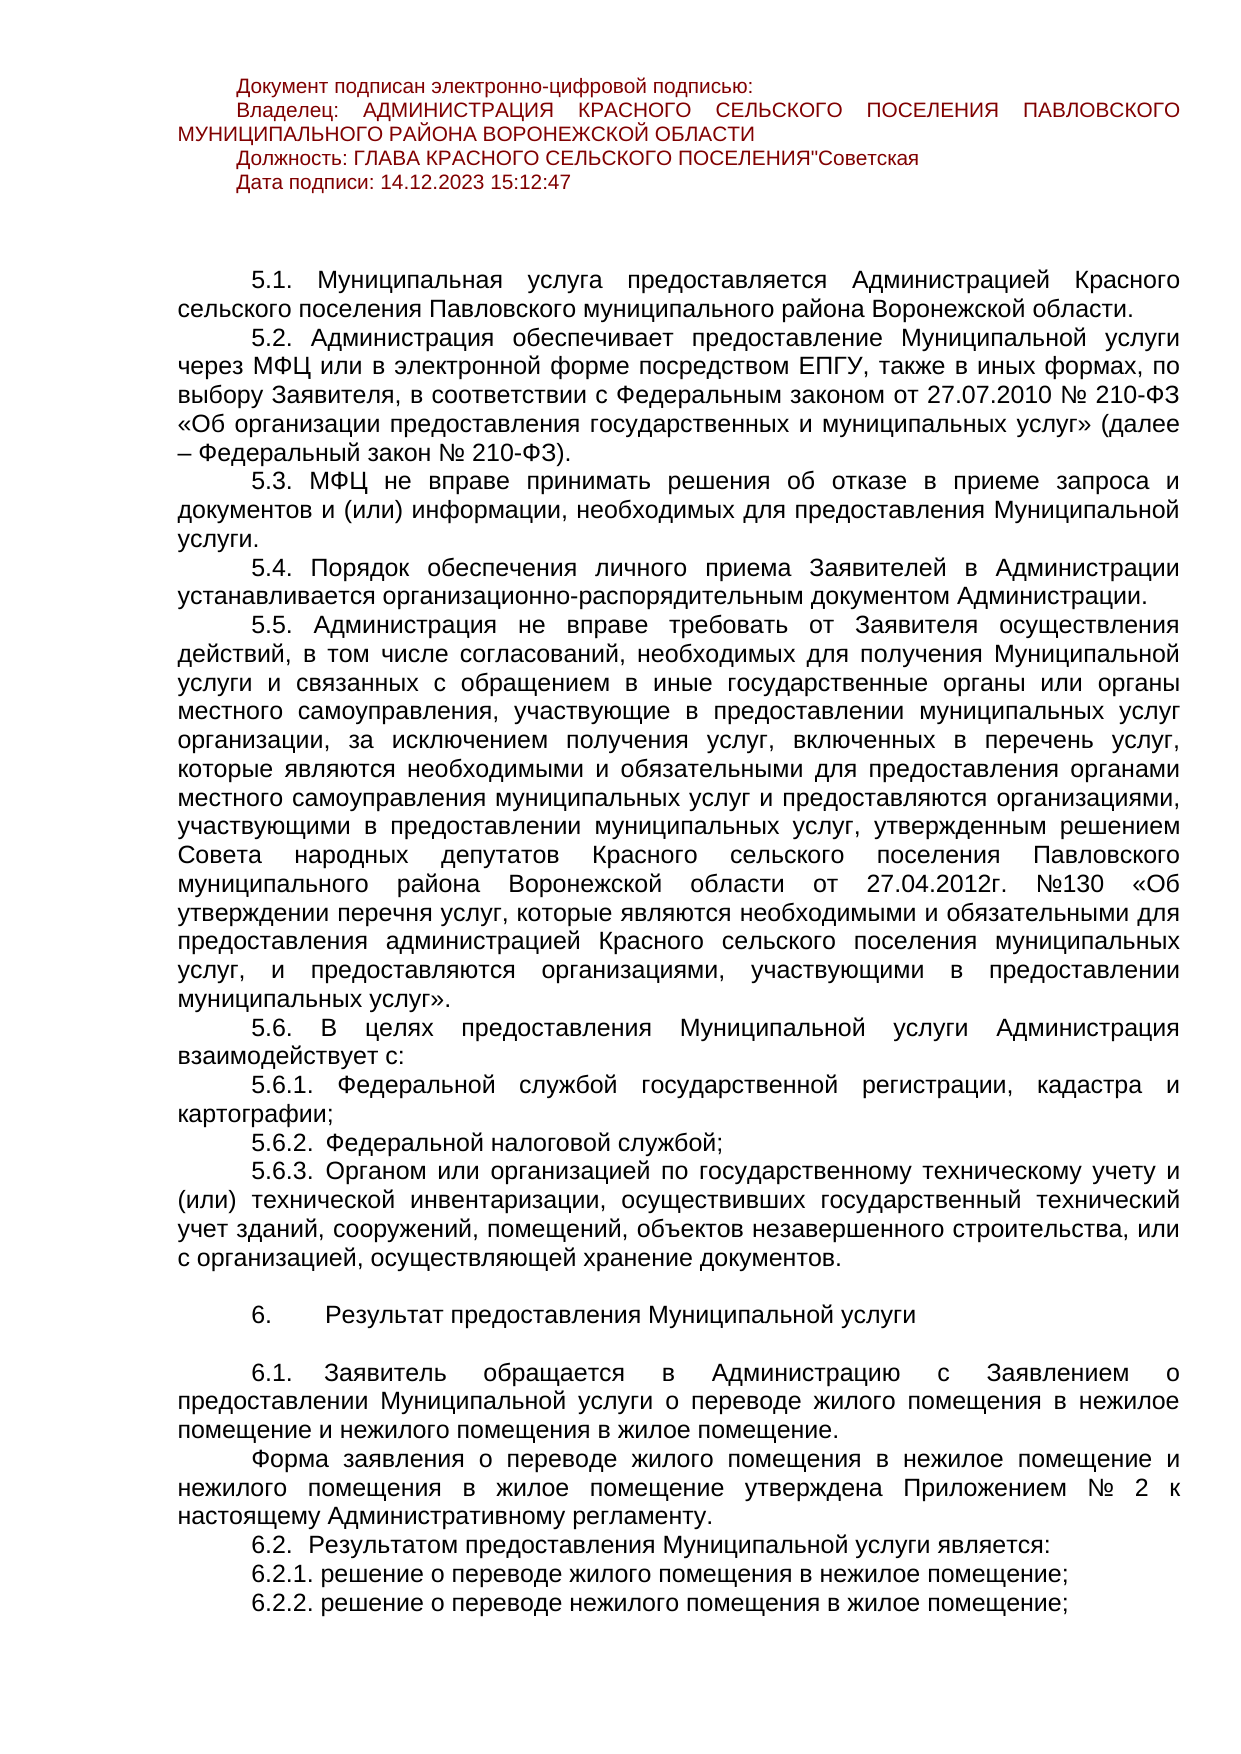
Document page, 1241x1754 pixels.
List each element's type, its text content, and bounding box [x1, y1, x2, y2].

text 5.3. МФЦ не вправе принимать решения об отказе в приеме запроса и документов и (или) информации, необходимых для предоставления Муниципальной услуги. [177, 466, 1181, 552]
list Федеральной налоговой службой; [177, 1127, 1181, 1156]
text Форма заявления о переводе жилого помещения в нежилое помещение и нежилого помещения в жилое помещение утверждена Приложением № 2 к настоящему Административному регламенту. [177, 1444, 1181, 1530]
list Результатом предоставления Муниципальной услуги является: [177, 1530, 1181, 1559]
text 5.5. Администрация не вправе требовать от Заявителя осуществления действий, в том числе согласований, необходимых для получения Муниципальной услуги и связанных с обращением в иные государственные органы или органы местного самоуправления, участвующие в предоставлении муниципальных услуг организации, за исключением получения услуг, включенных в перечень услуг, которые являются необходимыми и обязательными для предоставления органами местного самоуправления муниципальных услуг и предоставляются организациями, участвующими в предоставлении муниципальных услуг, утвержденным решением Совета народных депутатов Красного сельского поселения Павловского муниципального района Воронежской области от 27.04.2012г. №130 «Об утверждении перечня услуг, которые являются необходимыми и обязательными для предоставления администрацией Красного сельского поселения муниципальных услуг, и предоставляются организациями, участвующими в предоставлении муниципальных услуг». [177, 610, 1181, 1012]
text 5.1. Муниципальная услуга предоставляется Администрацией Красного сельского поселения Павловского муниципального района Воронежской области. [177, 265, 1181, 322]
text 5.2. Администрация обеспечивает предоставление Муниципальной услуги через МФЦ или в электронной форме посредством ЕПГУ, также в иных формах, по выбору Заявителя, в соответствии с Федеральным законом от 27.07.2010 № 210-ФЗ «Об организации предоставления государственных и муниципальных услуг» (далее – Федеральный закон № 210-ФЗ). [177, 322, 1181, 466]
list Заявитель обращается в Администрацию с Заявлением о предоставлении Муниципальной услуги о переводе жилого помещения в нежилое помещение и нежилого помещения в жилое помещение. [177, 1357, 1181, 1444]
list Органом или организацией по государственному техническому учету и (или) технической инвентаризации, осуществивших государственный технический учет зданий, сооружений, помещений, объектов незавершенного строительства, или с организацией, осуществляющей хранение документов. [177, 1156, 1181, 1271]
text 5.4. Порядок обеспечения личного приема Заявителей в Администрации устанавливается организационно-распорядительным документом Администрации. [177, 552, 1181, 610]
text 6.2.2. решение о переводе нежилого помещения в жилое помещение; [177, 1587, 1181, 1616]
text 5.6.1. Федеральной службой государственной регистрации, кадастра и картографии; [177, 1070, 1181, 1127]
text 5.6. В целях предоставления Муниципальной услуги Администрация взаимодействует с: [177, 1012, 1181, 1070]
text 6.2.1. решение о переводе жилого помещения в нежилое помещение; [177, 1559, 1181, 1587]
list Результат предоставления Муниципальной услуги [177, 1300, 1181, 1329]
